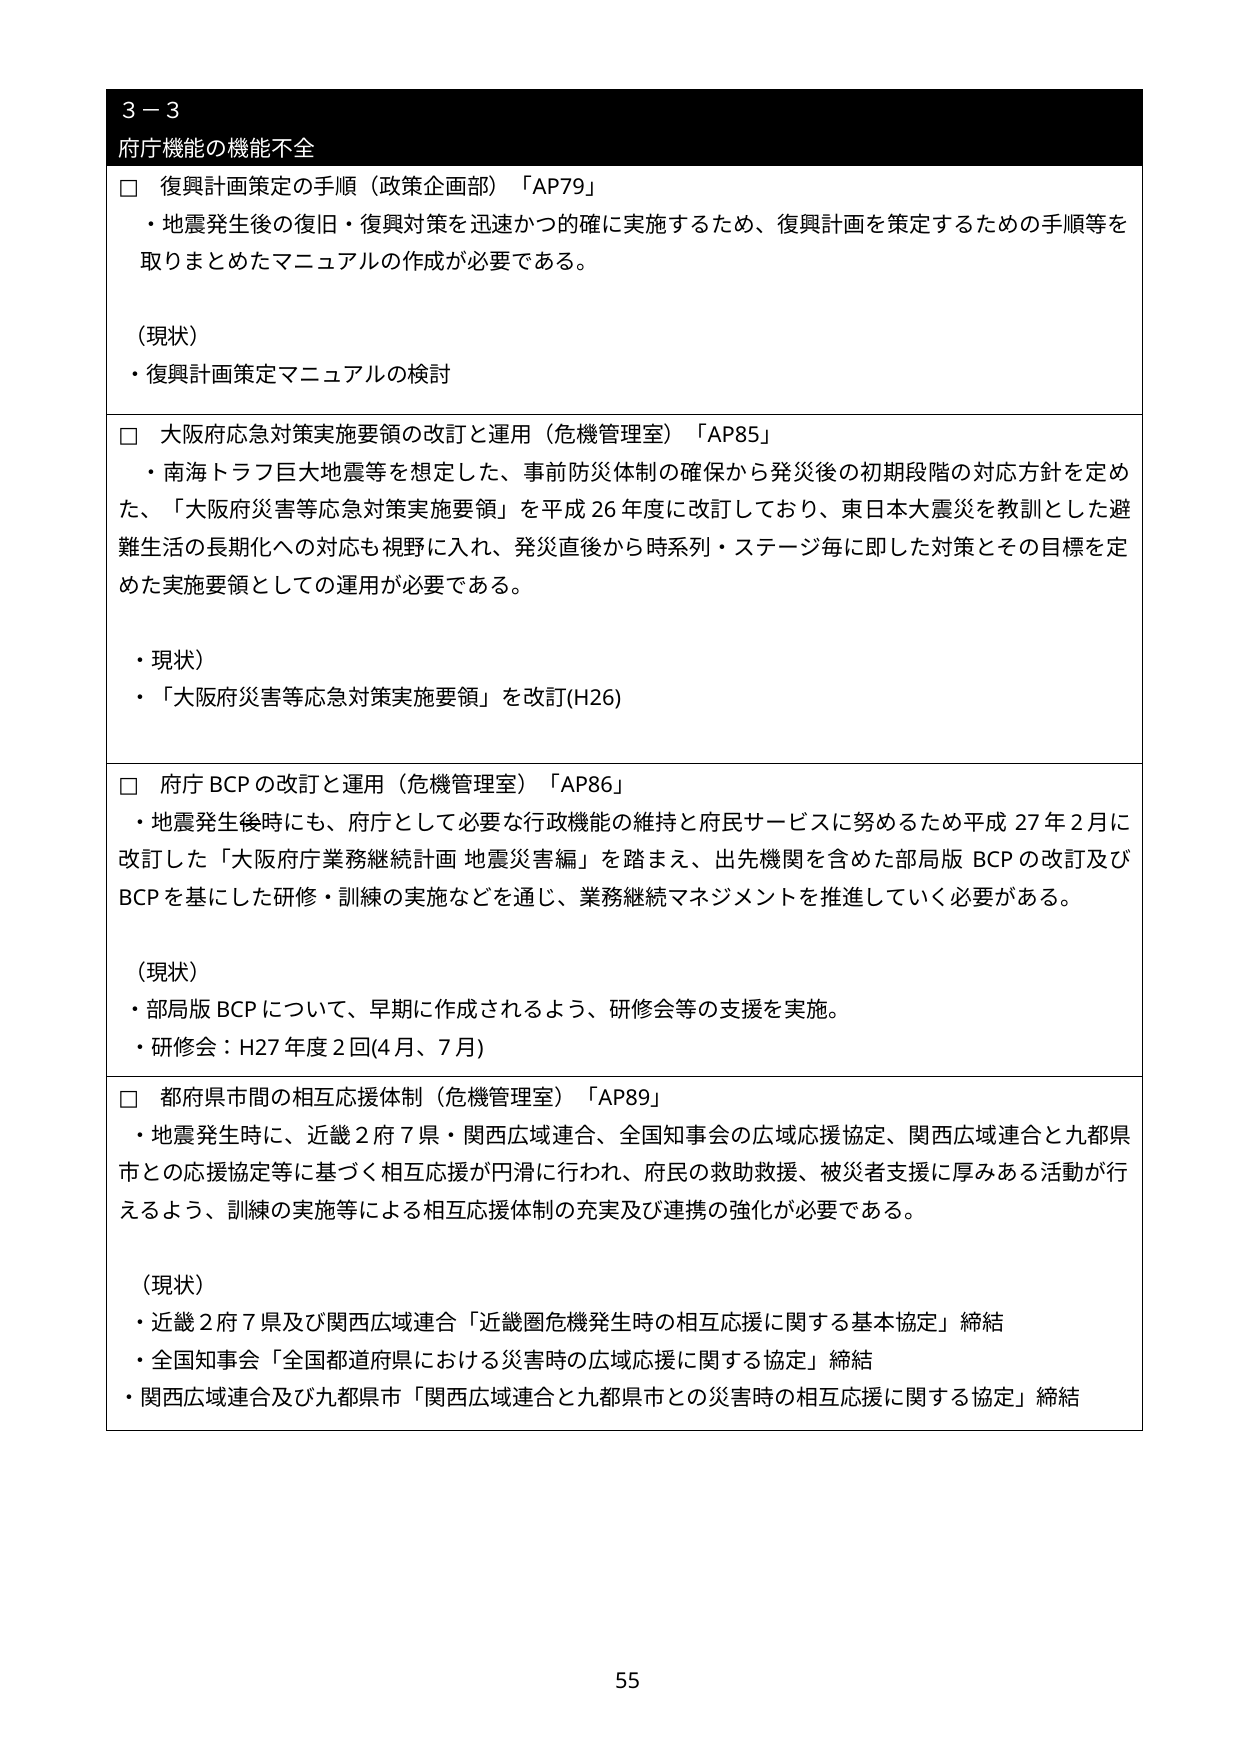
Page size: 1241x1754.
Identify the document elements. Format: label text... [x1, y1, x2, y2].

table_cell □ 大阪府応急対策実施要領の改訂と運用（危機管理室）「AP85」 ・南海トラフ巨大地震等を想定した、事前防災体制の確保から発災後の初期段階の対応方針を定めた、「大阪府災害等応急対策実施要領」を平成26年度に改訂しており、東日本大震災を教訓とした避難生活の長期化への対応も視野に入れ、発災直後から時系列・ステージ毎に即した対策とその目標を定めた実施要領としての運用が必要である。 ・現状） ・「大阪府災害等応急対策実施要領」を改訂(H26) [107, 415, 1142, 763]
table_header ３－３ 府庁機能の機能不全 [107, 90, 1142, 165]
table_cell □ 復興計画策定の手順（政策企画部）「AP79」 ・地震発生後の復旧・復興対策を迅速かつ的確に実施するため、復興計画を策定するための手順等を取りまとめたマニュアルの作成が必要である。 （現状） ・復興計画策定マニュアルの検討 [107, 166, 1142, 414]
table_cell □ 府庁BCPの改訂と運用（危機管理室）「AP86」 ・地震発生後時にも、府庁として必要な行政機能の維持と府民サービスに努めるため平成27年2月に改訂した「大阪府庁業務継続計画 地震災害編」を踏まえ、出先機関を含めた部局版BCPの改訂及びBCPを基にした研修・訓練の実施などを通じ、業務継続マネジメントを推進していく必要がある。 （現状） ・部局版BCPについて、早期に作成されるよう、研修会等の支援を実施。 ・研修会：H27年度2回(4月、7月) [107, 764, 1142, 1076]
table_cell □ 都府県市間の相互応援体制（危機管理室）「AP89」 ・地震発生時に、近畿２府７県・関西広域連合、全国知事会の広域応援協定、関西広域連合と九都県市との応援協定等に基づく相互応援が円滑に行われ、府民の救助救援、被災者支援に厚みある活動が行えるよう、訓練の実施等による相互応援体制の充実及び連携の強化が必要である。 （現状） ・近畿２府７県及び関西広域連合「近畿圏危機発生時の相互応援に関する基本協定」締結 ・全国知事会「全国都道府県における災害時の広域応援に関する協定」締結 ・関西広域連合及び九都県市「関西広域連合と九都県市との災害時の相互応援に関する協定」締結 [107, 1077, 1142, 1430]
